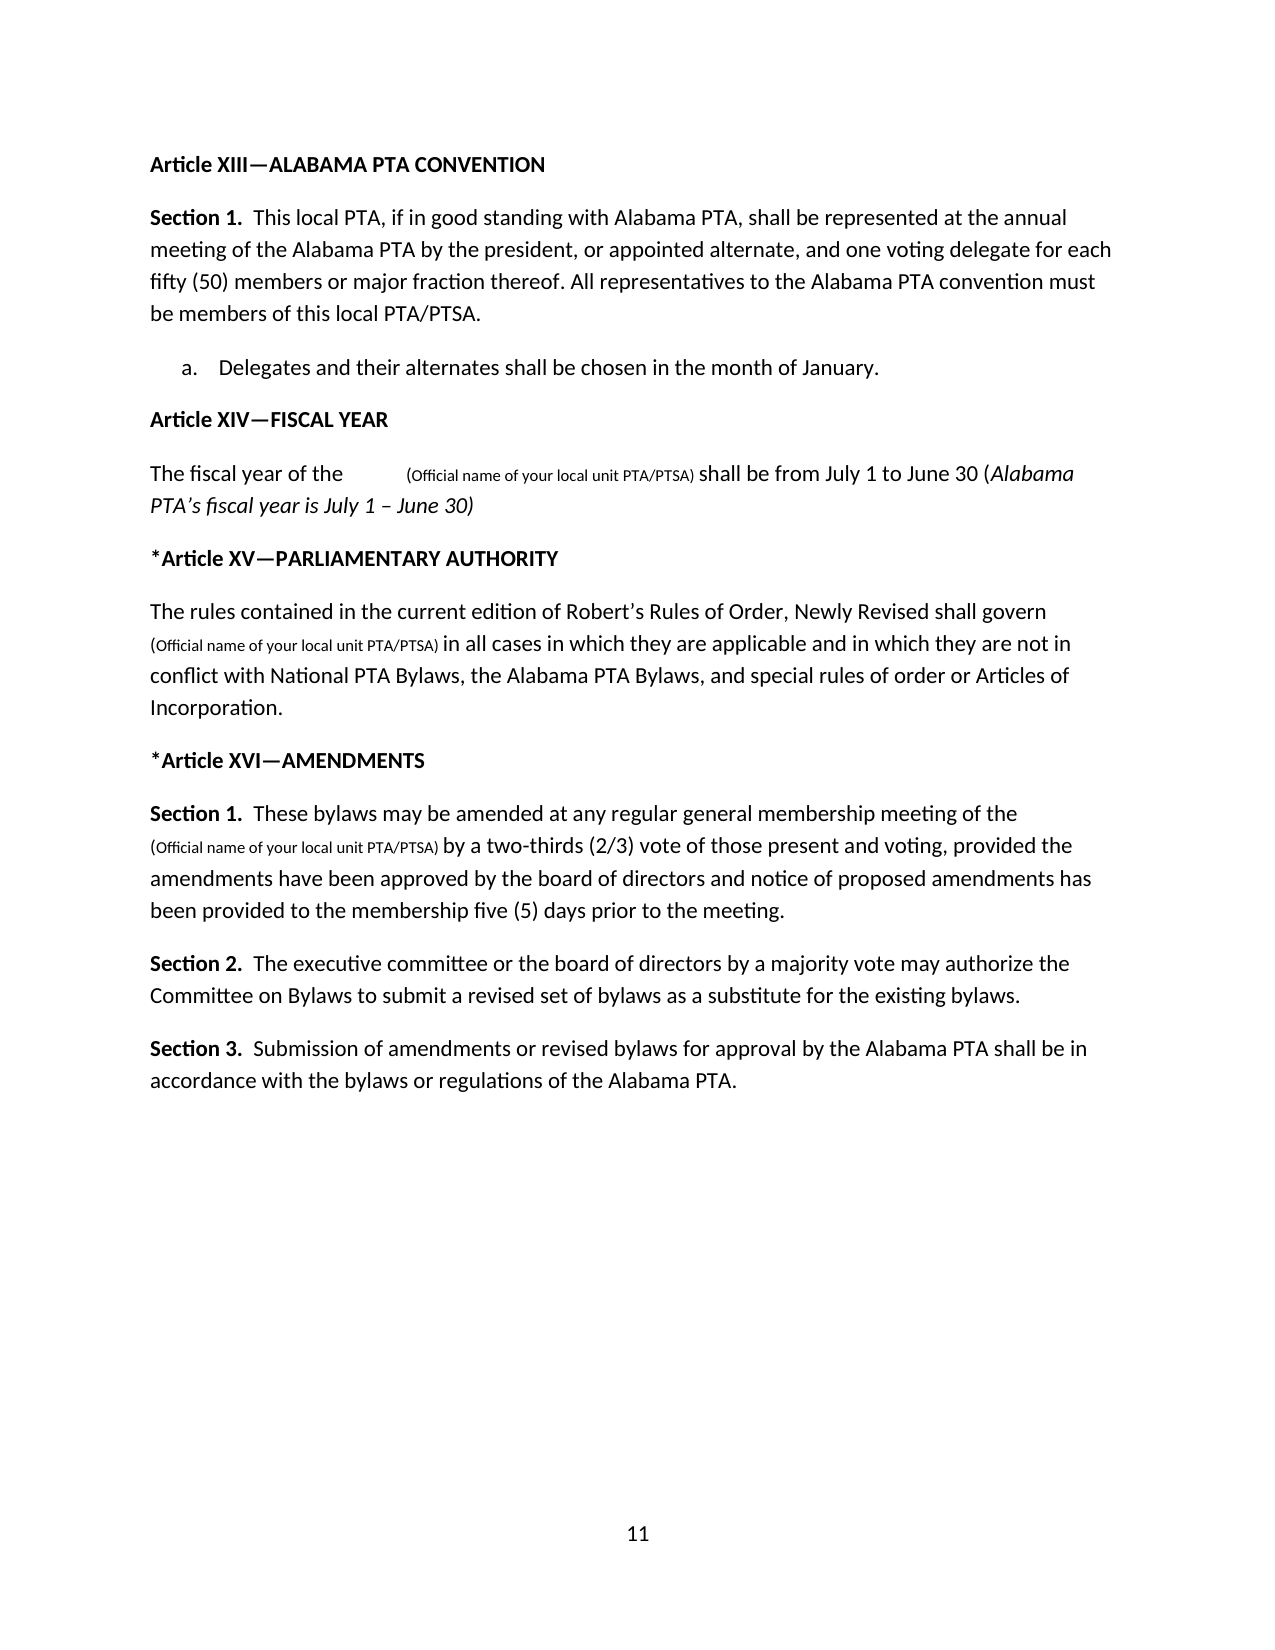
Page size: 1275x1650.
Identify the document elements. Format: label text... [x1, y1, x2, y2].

text Section 1. This local PTA, if in good standing with Alabama PTA, shall be represented at the annual meeting of the Alabama PTA by the president, or appointed alternate, and one voting delegate for each fifty (50) members or major fraction thereof. All representatives to the Alabama PTA convention must be members of this local PTA/PTSA. [150, 203, 1125, 328]
text Article XIV—FISCAL YEAR [150, 406, 1125, 434]
text Section 3. Submission of amendments or revised bylaws for approval by the Alabama PTA shall be in accordance with the bylaws or regulations of the Alabama PTA. [150, 1034, 1125, 1094]
text *Article XV—PARLIAMENTARY AUTHORITY [150, 544, 1125, 572]
text Section 1. These bylaws may be amended at any regular general membership meeting of the (Official name of your local unit PTA/PTSA) by a two-thirds (2/3) vote of those present and voting, provided the amendments have been approved by the board of directors and notice of proposed amendments has been provided to the membership five (5) days prior to the meeting. [150, 799, 1125, 924]
text The rules contained in the current edition of Robert’s Rules of Order, Newly Revised shall govern (Official name of your local unit PTA/PTSA) in all cases in which they are applicable and in which they are not in conflict with National PTA Bylaws, the Alabama PTA Bylaws, and special rules of order or Articles of Incorporation. [150, 597, 1125, 721]
text *Article XVI—AMENDMENTS [150, 746, 1125, 774]
text Section 2. The executive committee or the board of directors by a majority vote may authorize the Committee on Bylaws to submit a revised set of bylaws as a substitute for the existing bylaws. [150, 949, 1125, 1009]
list Delegates and their alternates shall be chosen in the month of January. [181, 353, 1125, 381]
text Article XIII—ALABAMA PTA CONVENTION [150, 150, 1125, 178]
text The fiscal year of the (Official name of your local unit PTA/PTSA) shall be from July 1 to June 30 (Alabama PTA’s fiscal year is July 1 – June 30) [150, 459, 1125, 519]
